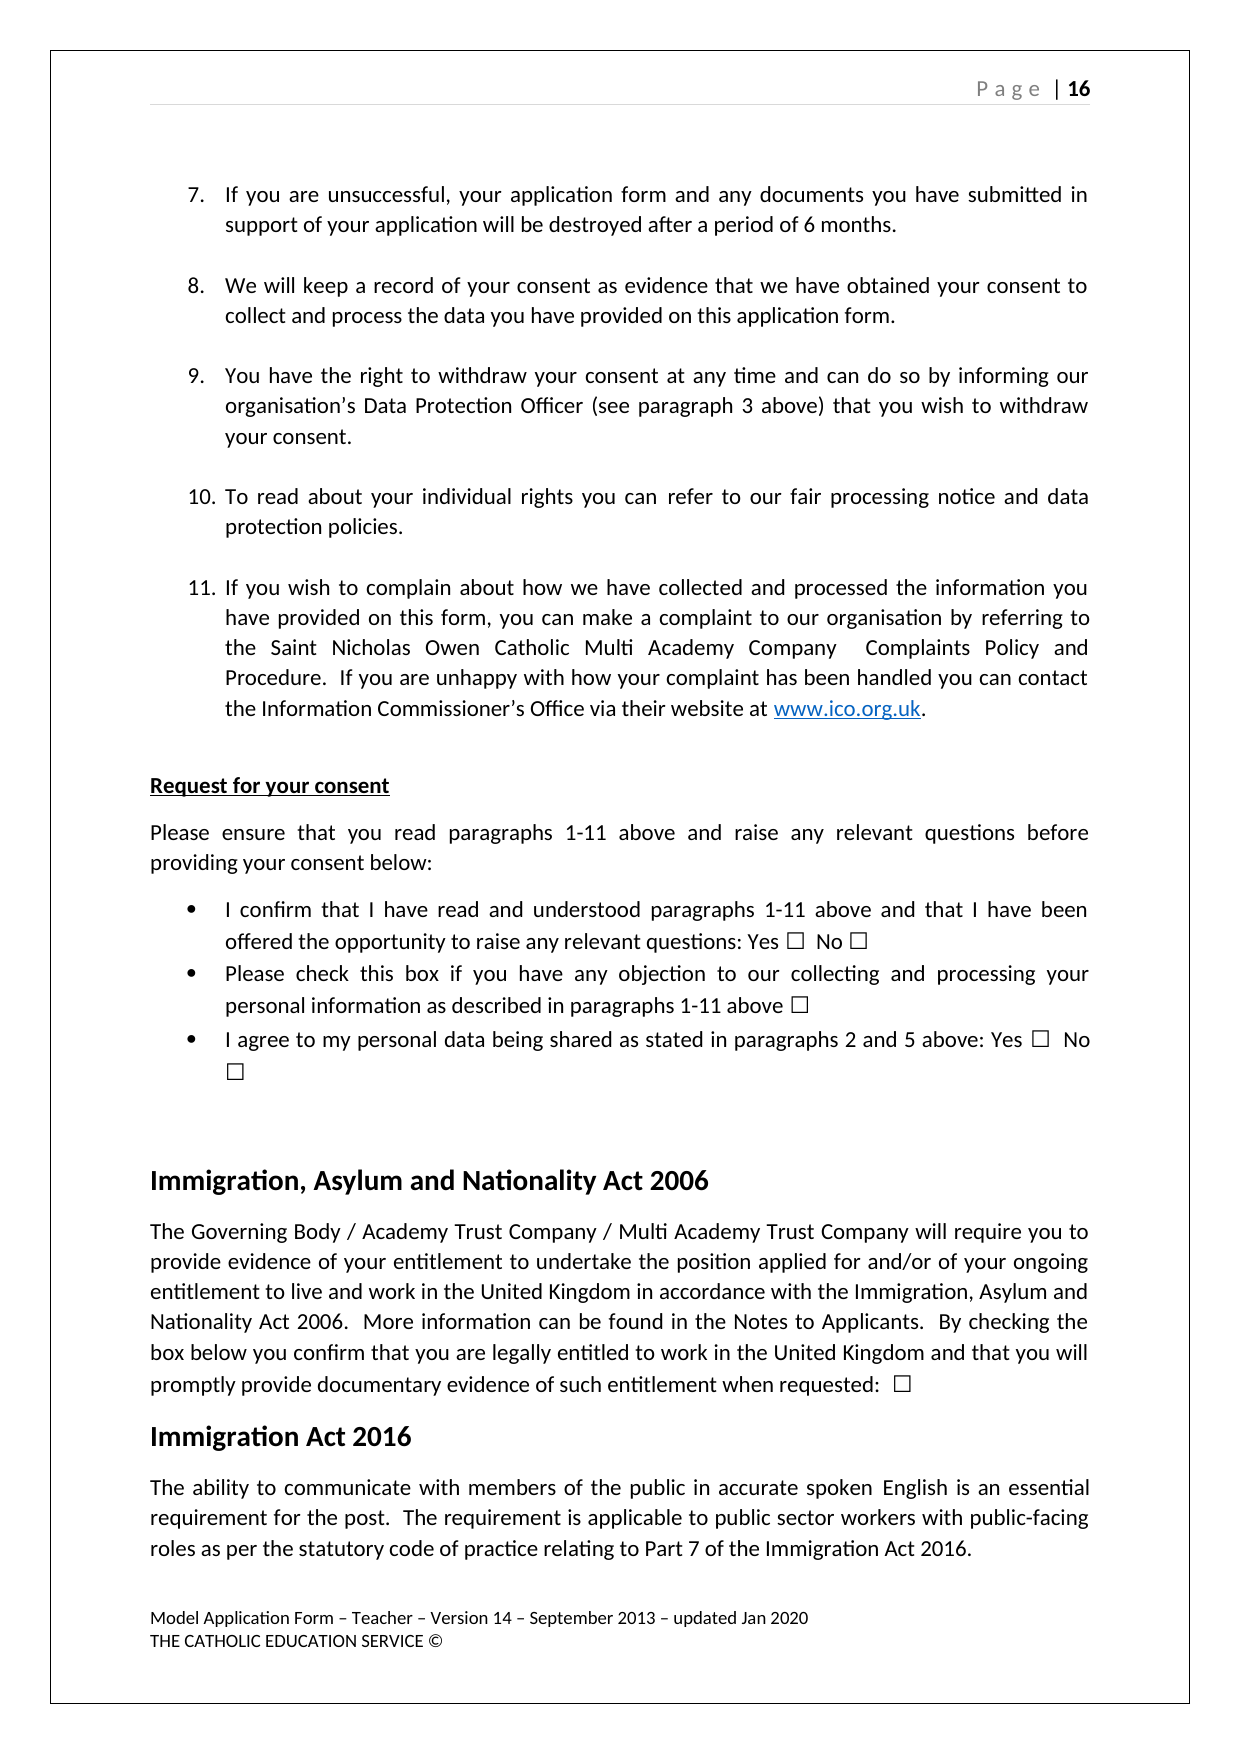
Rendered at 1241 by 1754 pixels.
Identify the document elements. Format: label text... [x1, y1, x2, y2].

list If you are unsuccessful, your application form and any documents you have submitted in support of your application will be destroyed after a period of 6 months. [187, 180, 1090, 238]
text The ability to communicate with members of the public in accurate spoken English is an essential requirement for the post. The requirement is applicable to public sector workers with public-facing roles as per the statutory code of practice relating to Part 7 of the Immigration Act 2016. [150, 1473, 1090, 1562]
list To read about your individual rights you can refer to our fair processing notice and data protection policies. [187, 482, 1090, 541]
text Please ensure that you read paragraphs 1-11 above and raise any relevant questions before providing your consent below: [150, 818, 1090, 876]
text Immigration Act 2016 [150, 1418, 1090, 1454]
list I confirm that I have read and understood paragraphs 1-11 above and that I have been offered the opportunity to raise any relevant questions: Yes No [187, 895, 1090, 956]
list We will keep a record of your consent as evidence that we have obtained your consent to collect and process the data you have provided on this application form. [187, 271, 1090, 329]
text Request for your consent [150, 771, 1090, 799]
text The Governing Body / Academy Trust Company / Multi Academy Trust Company will require you to provide evidence of your entitlement to undertake the position applied for and/or of your ongoing entitlement to live and work in the United Kingdom in accordance with the Immigration, Asylum and Nationality Act 2006. More information can be found in the Notes to Applicants. By checking the box below you confirm that you are legally entitled to work in the United Kingdom and that you will promptly provide documentary evidence of such entitlement when requested: [150, 1217, 1090, 1399]
text Immigration, Asylum and Nationality Act 2006 [150, 1162, 1090, 1197]
list I agree to my personal data being shared as stated in paragraphs 2 and 5 above: Yes No [187, 1023, 1090, 1087]
list Please check this box if you have any objection to our collecting and processing your personal information as described in paragraphs 1-11 above [187, 959, 1090, 1020]
list You have the right to withdraw your consent at any time and can do so by informing our organisation’s Data Protection Officer (see paragraph 3 above) that you wish to withdraw your consent. [187, 361, 1090, 450]
list If you wish to complain about how we have collected and processed the information you have provided on this form, you can make a complaint to our organisation by referring to the Saint Nicholas Owen Catholic Multi Academy Company Complaints Policy and Procedure. If you are unhappy with how your complaint has been handled you can contact the Information Commissioner’s Office via their website at www.ico.org.uk. [187, 573, 1090, 722]
